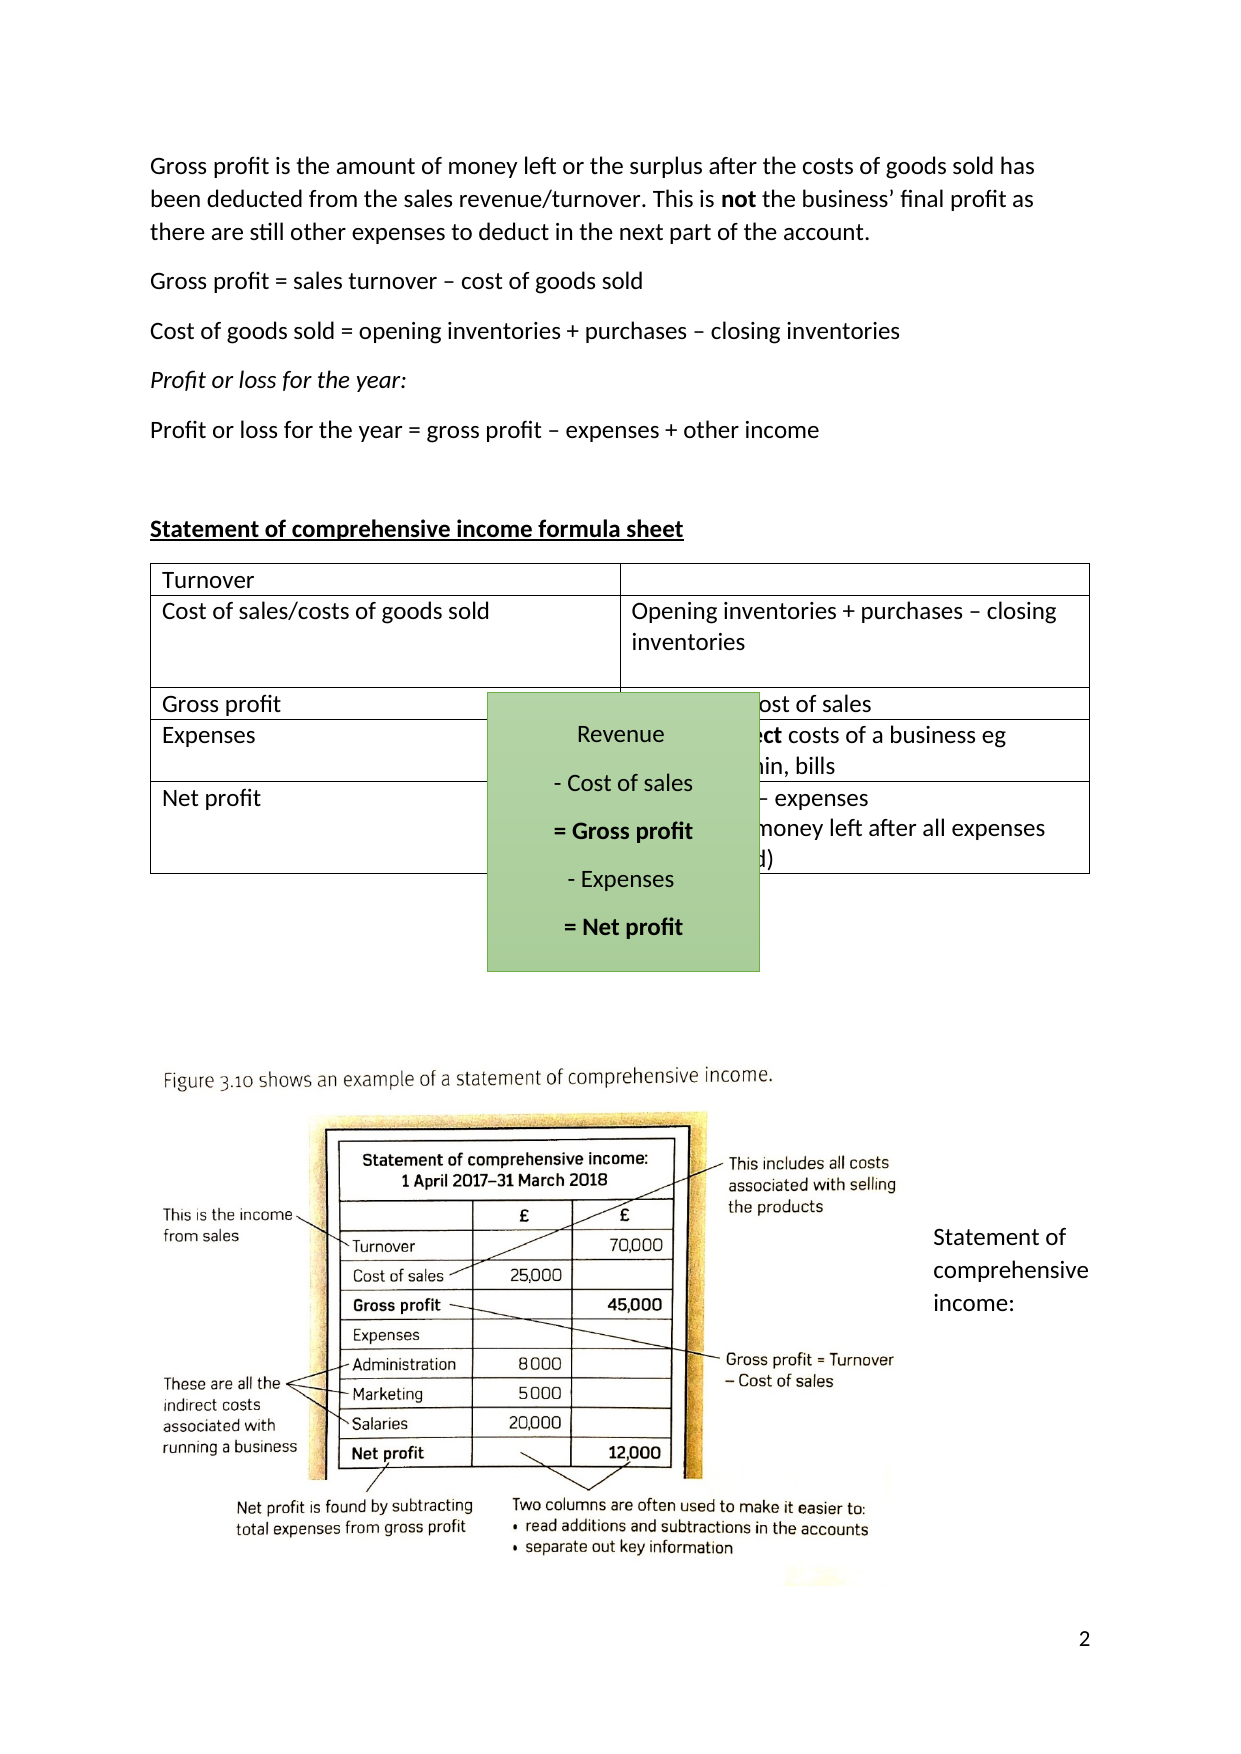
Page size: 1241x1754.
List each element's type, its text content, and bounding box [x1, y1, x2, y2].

text Profit or loss for the year: [150, 364, 1090, 395]
text Gross profit is the amount of money left or the surplus after the costs of goods sold has been deducted from the sales revenue/turnover. This is not the business’ final profit as there are still other expenses to deduct in the next part of the account. [150, 150, 1090, 246]
table_cell Gross profit – expenses (Amount of money left after all expenses are deducted) [760, 782, 1089, 873]
text Cost of goods sold = opening inventories + purchases – closing inventories [150, 315, 1090, 346]
picture [150, 1040, 915, 1586]
text Statement of comprehensive income formula sheet [150, 513, 1090, 544]
text Statement of comprehensive income: [915, 1221, 1090, 1318]
text Gross profit = sales turnover – cost of goods sold [150, 265, 1090, 296]
table_cell Turnover – cost of sales [621, 688, 1089, 719]
table_cell Net profit [151, 782, 487, 873]
text Profit or loss for the year = gross profit – expenses + other income [150, 414, 1090, 445]
table_cell All the indirect costs of a business eg salaries, admin, bills [760, 720, 1089, 781]
table_header [621, 564, 1089, 594]
table_cell Expenses [151, 720, 487, 781]
table_cell Gross profit [151, 688, 620, 719]
table_cell Opening inventories + purchases – closing inventories [621, 596, 1089, 687]
table_cell Cost of sales/costs of goods sold [151, 596, 620, 687]
table_header Turnover [151, 564, 620, 594]
